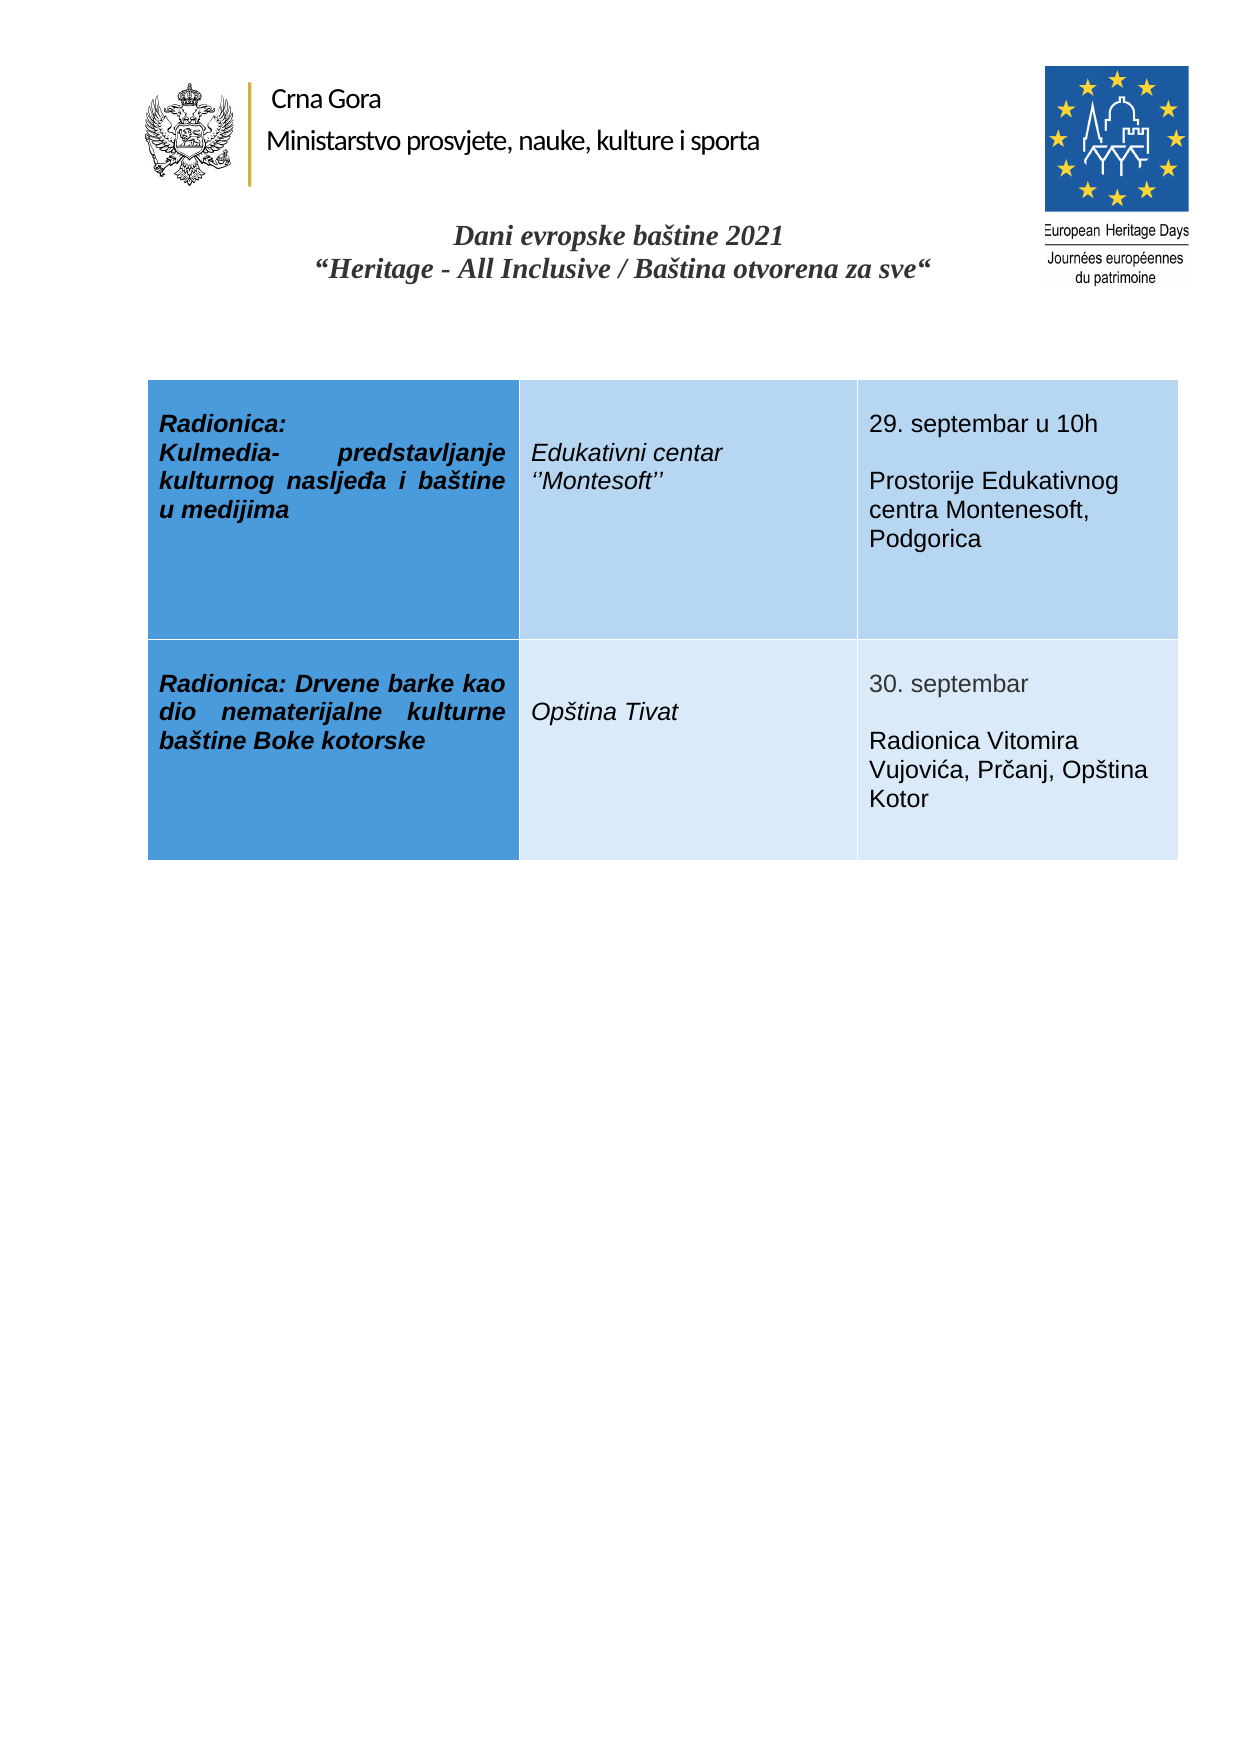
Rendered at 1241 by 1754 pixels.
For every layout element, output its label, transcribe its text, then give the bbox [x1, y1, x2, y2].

table_cell Edukativni centar ‘’Montesoft’’ [520, 380, 857, 639]
table_cell 29. septembar u 10h Prostorije Edukativnog centra Montenesoft, Podgorica [858, 380, 1178, 639]
table_cell Radionica: Drvene barke kao dio nematerijalne kulturne baštine Boke kotorske [148, 640, 519, 860]
table_cell 30. septembar Radionica Vitomira Vujovića, Prčanj, Opština Kotor [858, 640, 1178, 860]
picture [144, 83, 234, 186]
table_cell Opština Tivat [520, 640, 857, 860]
picture [1045, 66, 1189, 290]
table_cell Radionica: Kulmedia- predstavljanje kulturnog nasljeđa i baštine u medijima [148, 380, 519, 639]
